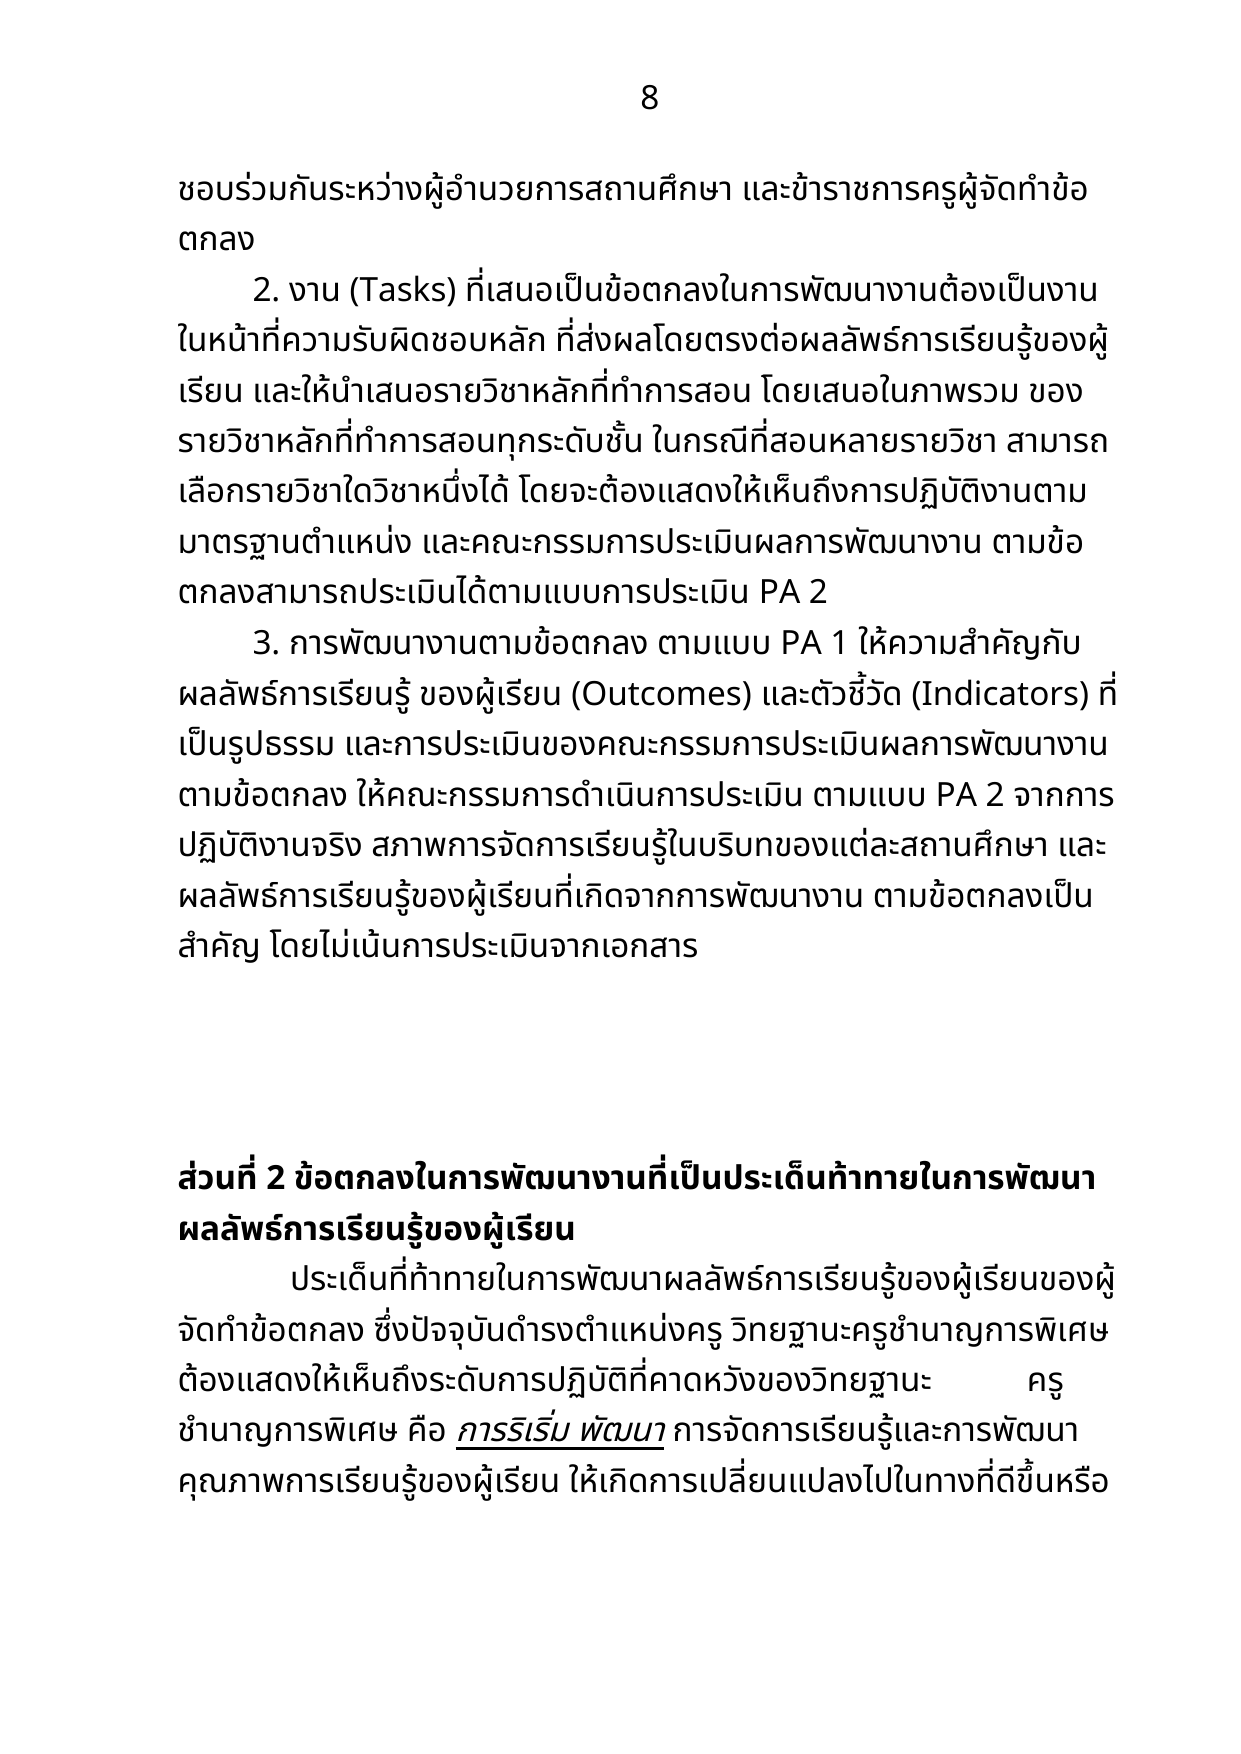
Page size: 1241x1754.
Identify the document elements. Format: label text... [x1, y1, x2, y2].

text 3. การพัฒนางานตามข้อตกลง ตามแบบ PA 1 ให้ความสำคัญกับผลลัพธ์การเรียนรู้ ของผู้เรียน (Outcomes) และตัวชี้วัด (Indicators) ที่เป็นรูปธรรม และการประเมินของคณะกรรมการประเมินผลการพัฒนางานตามข้อตกลง ให้คณะกรรมการดำเนินการประเมิน ตามแบบ PA 2 จากการปฏิบัติงานจริง สภาพการจัดการเรียนรู้ในบริบทของแต่ละสถานศึกษา และผลลัพธ์การเรียนรู้ของผู้เรียนที่เกิดจากการพัฒนางาน ตามข้อตกลงเป็นสำคัญ โดยไม่เน้นการประเมินจากเอกสาร [177, 619, 1122, 972]
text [177, 1255, 1122, 1507]
text 2. งาน (Tasks) ที่เสนอเป็นข้อตกลงในการพัฒนางานต้องเป็นงานในหน้าที่ความรับผิดชอบหลัก ที่ส่งผลโดยตรงต่อผลลัพธ์การเรียนรู้ของผู้เรียน และให้นำเสนอรายวิชาหลักที่ทำการสอน โดยเสนอในภาพรวม ของรายวิชาหลักที่ทำการสอนทุกระดับชั้น ในกรณีที่สอนหลายรายวิชา สามารถเลือกรายวิชาใดวิชาหนึ่งได้ โดยจะต้องแสดงให้เห็นถึงการปฏิบัติงานตามมาตรฐานตำแหน่ง และคณะกรรมการประเมินผลการพัฒนางาน ตามข้อตกลงสามารถประเมินได้ตามแบบการประเมิน PA 2 [177, 266, 1122, 619]
text ส่วนที่ 2 ข้อตกลงในการพัฒนางานที่เป็นประเด็นท้าทายในการพัฒนาผลลัพธ์การเรียนรู้ของผู้เรียน [177, 1154, 1122, 1255]
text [177, 165, 1122, 266]
